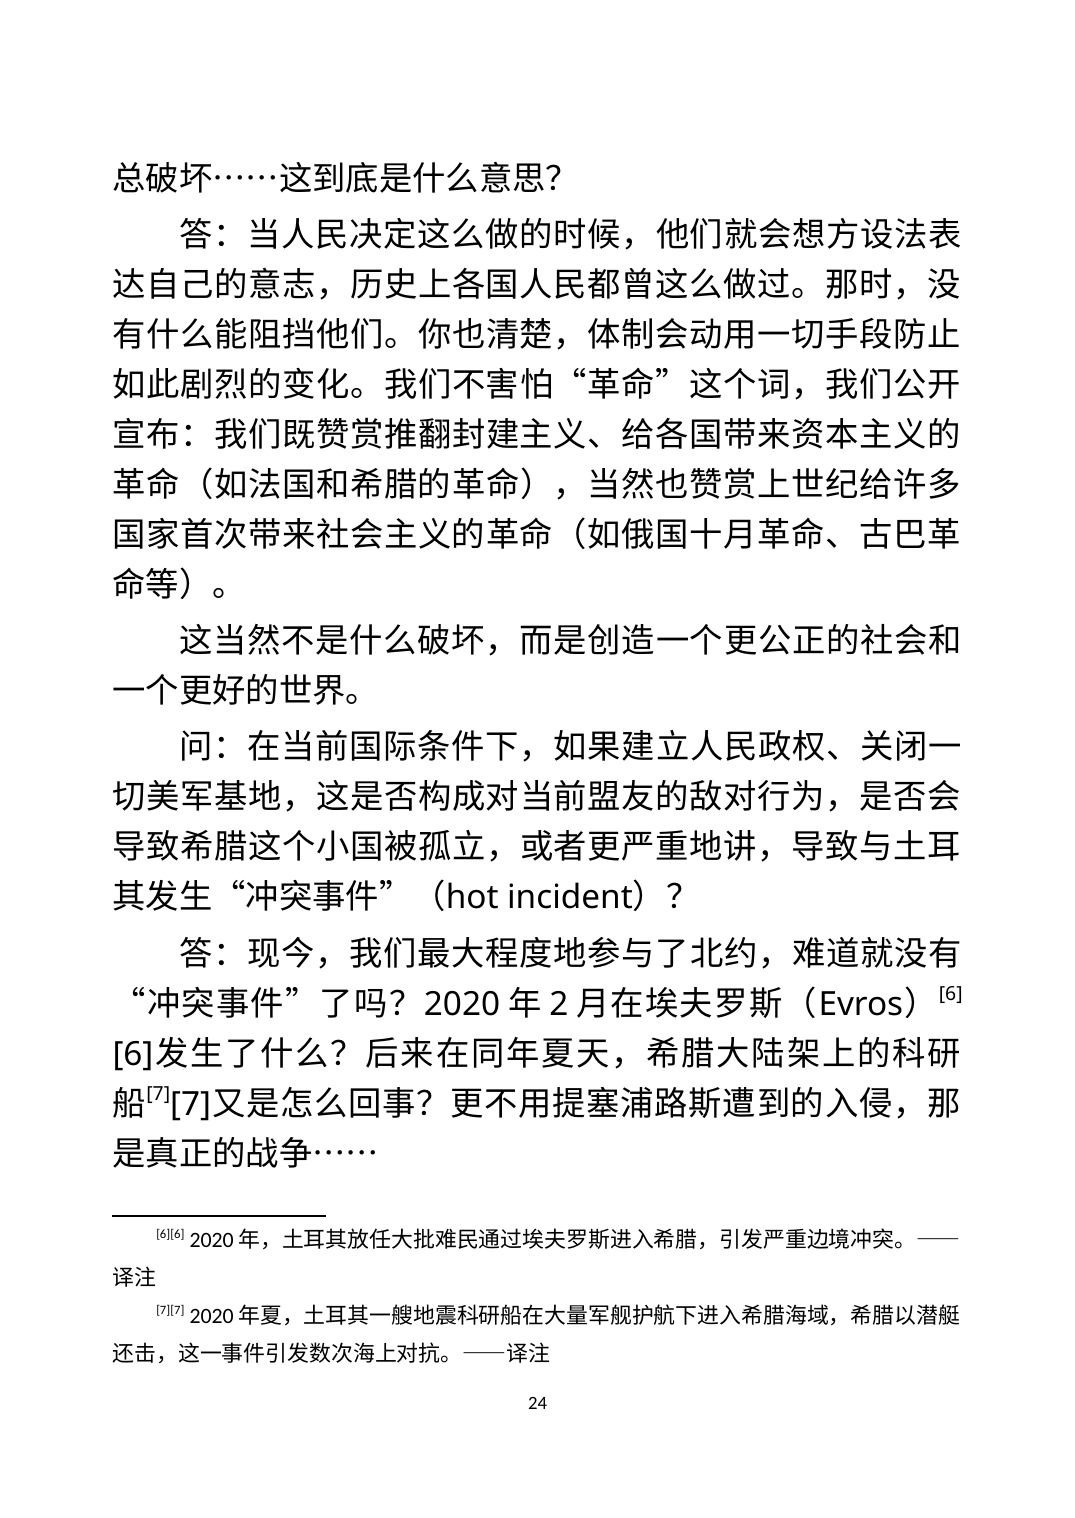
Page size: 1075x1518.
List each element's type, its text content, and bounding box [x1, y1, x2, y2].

text 这当然不是什么破坏，而是创造一个更公正的社会和一个更好的世界。 [112, 612, 963, 712]
text 问：在当前国际条件下，如果建立人民政权、关闭一切美军基地，这是否构成对当前盟友的敌对行为，是否会导致希腊这个小国被孤立，或者更严重地讲，导致与土耳其发生“冲突事件”（hot incident）？ [112, 719, 963, 919]
text 答：当人民决定这么做的时候，他们就会想方设法表达自己的意志，历史上各国人民都曾这么做过。那时，没有什么能阻挡他们。你也清楚，体制会动用一切手段防止如此剧烈的变化。我们不害怕“革命”这个词，我们公开宣布：我们既赞赏推翻封建主义、给各国带来资本主义的革命（如法国和希腊的革命），当然也赞赏上世纪给许多国家首次带来社会主义的革命（如俄国十月革命、古巴革命等）。 [112, 206, 963, 606]
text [112, 150, 963, 200]
text 答：现今，我们最大程度地参与了北约，难道就没有“冲突事件”了吗？2020年2月在埃夫罗斯（Evros）[6]发生了什么？后来在同年夏天，希腊大陆架上的科研船[7]又是怎么回事？更不用提塞浦路斯遭到的入侵，那是真正的战争…… [112, 925, 963, 1175]
